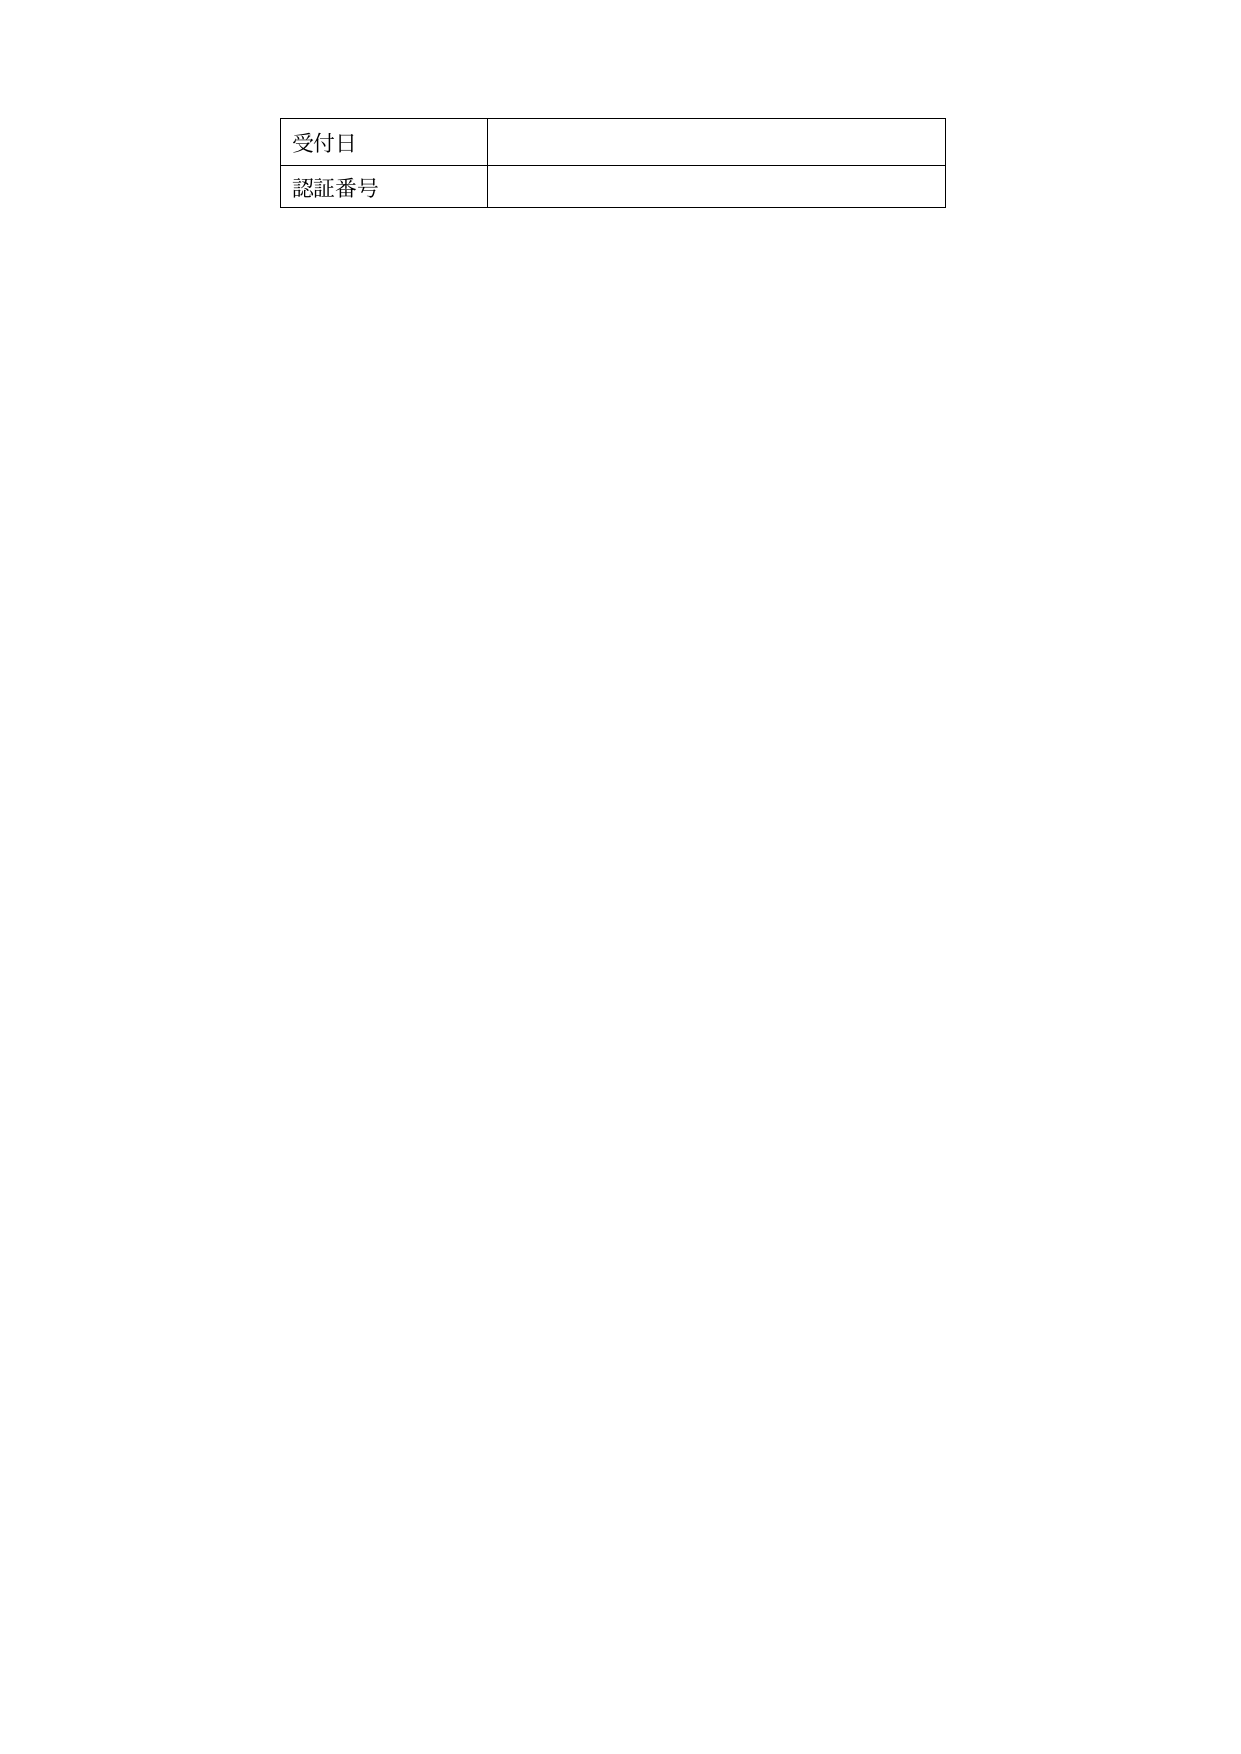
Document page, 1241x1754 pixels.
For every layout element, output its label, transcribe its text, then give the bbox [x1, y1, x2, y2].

table_cell [488, 166, 945, 207]
table_header 受付日 [281, 119, 487, 164]
table_header [488, 119, 945, 164]
table_cell 認証番号 [281, 166, 487, 207]
